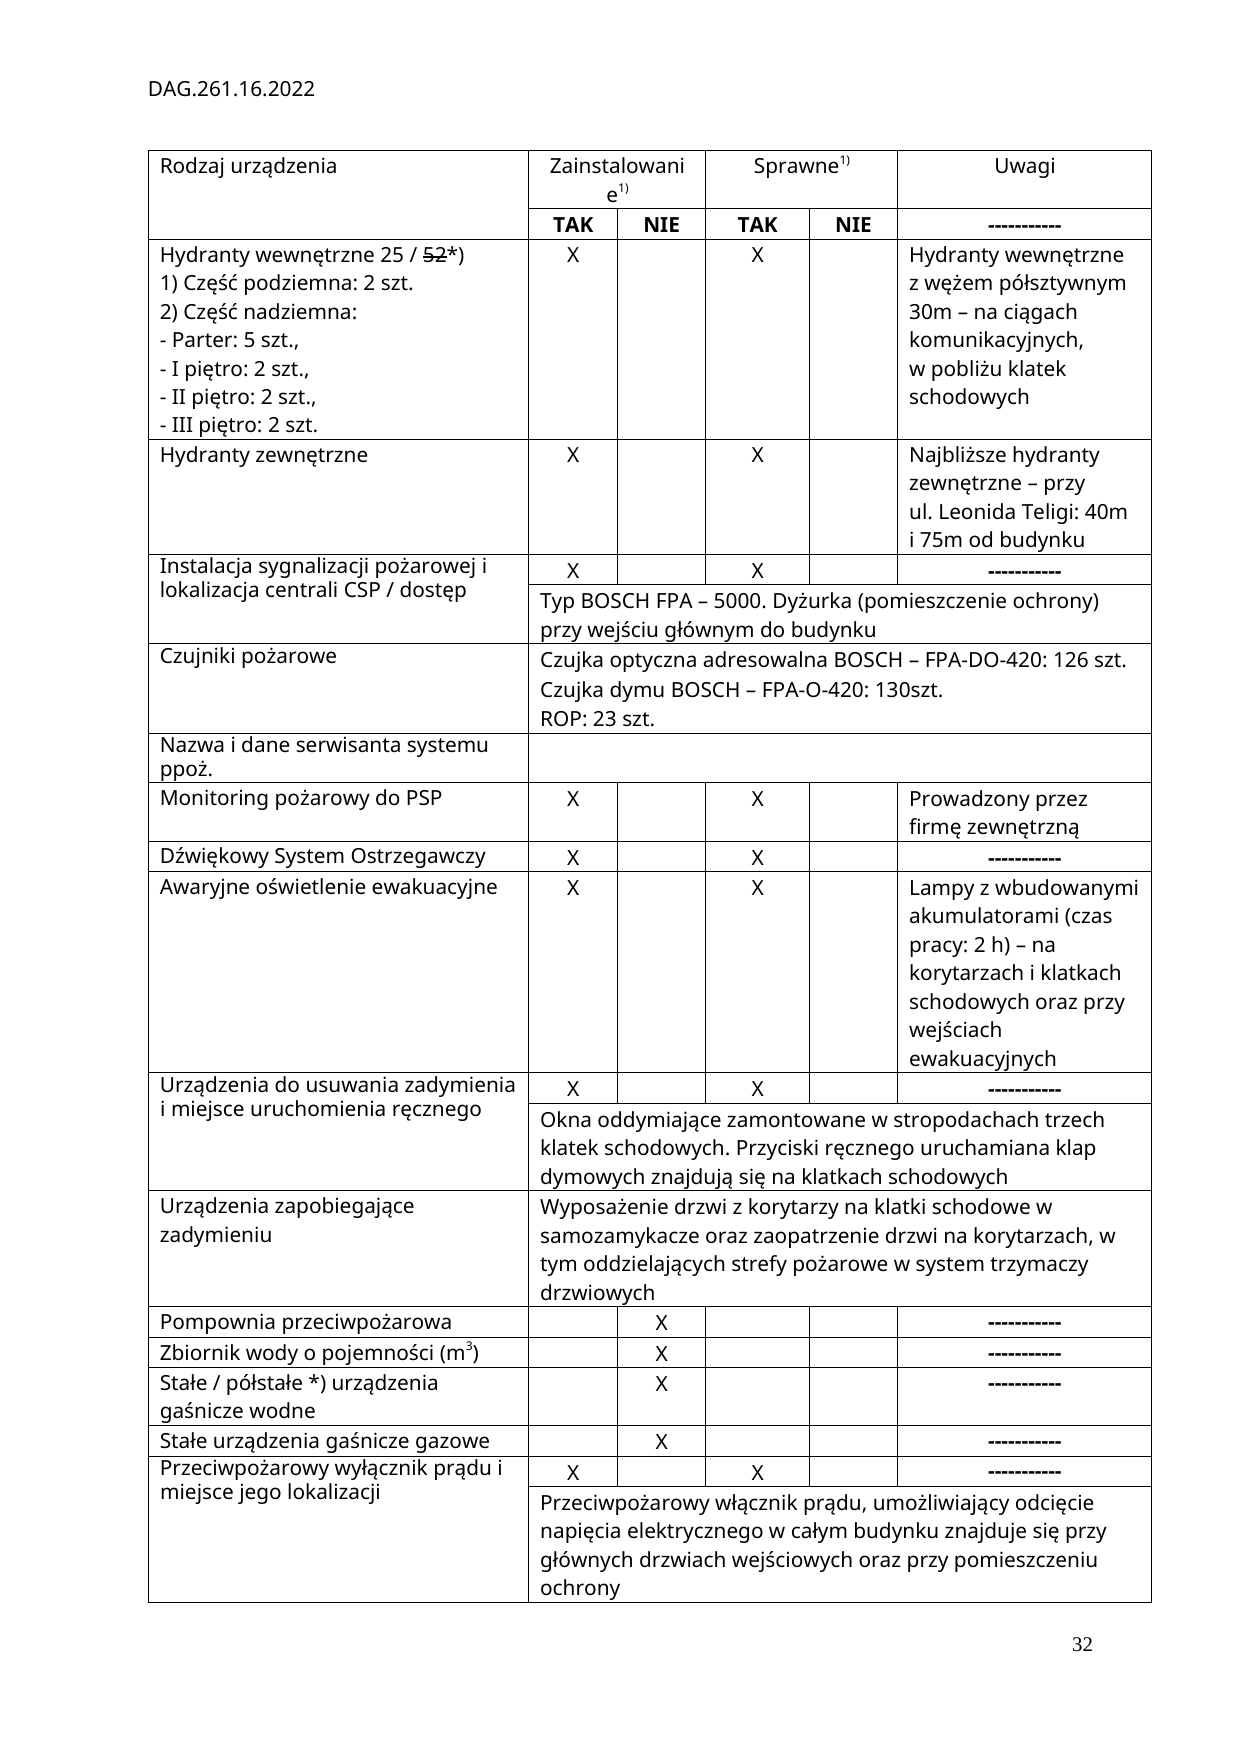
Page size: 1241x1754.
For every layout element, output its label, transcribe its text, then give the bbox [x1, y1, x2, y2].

table_cell Pompownia przeciwpożarowa [149, 1307, 528, 1337]
table_cell ----------- [898, 1426, 1151, 1456]
table_cell [810, 555, 897, 584]
table_cell Hydranty wewnętrzne 25 / 52*) 1) Część podziemna: 2 szt. 2) Część nadziemna: - Parter: 5 szt., - I piętro: 2 szt., - II piętro: 2 szt., - III piętro: 2 szt. [149, 240, 528, 439]
table_cell [618, 1457, 705, 1486]
table_cell Okna oddymiające zamontowane w stropodachach trzech klatek schodowych. Przyciski ręcznego uruchamiana klap dymowych znajdują się na klatkach schodowych [529, 1104, 1151, 1190]
table_cell [529, 1307, 617, 1337]
table_cell [810, 1426, 897, 1456]
table_cell [618, 440, 705, 554]
table_cell Urządzenia do usuwania zadymienia i miejsce uruchomienia ręcznego [149, 1073, 528, 1190]
table_cell X [618, 1368, 705, 1425]
table_cell [810, 240, 897, 439]
table_cell X [706, 440, 809, 554]
table_header Zainstalowanie1) [529, 151, 705, 208]
table_header Rodzaj urządzenia [149, 151, 528, 239]
table_cell ----------- [898, 1457, 1151, 1486]
table_cell [529, 1426, 617, 1456]
table_cell Awaryjne oświetlenie ewakuacyjne [149, 872, 528, 1072]
table_cell NIE [810, 209, 897, 239]
table_cell Zbiornik wody o pojemności (m3) [149, 1338, 528, 1367]
table_cell Hydranty zewnętrzne [149, 440, 528, 554]
table_cell ----------- [898, 1368, 1151, 1425]
table_cell [706, 1338, 809, 1367]
table_cell X [529, 842, 617, 871]
table_cell [618, 1073, 705, 1103]
table_cell X [706, 240, 809, 439]
table_cell X [529, 240, 617, 439]
table_cell Urządzenia zapobiegające zadymieniu [149, 1191, 528, 1306]
table_cell ----------- [898, 555, 1151, 584]
table_cell [618, 555, 705, 584]
table_cell [529, 734, 1151, 782]
table_cell X [706, 842, 809, 871]
table_cell ----------- [898, 842, 1151, 871]
table_cell Stałe urządzenia gaśnicze gazowe [149, 1426, 528, 1456]
table_cell [618, 240, 705, 439]
table_cell Typ BOSCH FPA – 5000. Dyżurka (pomieszczenie ochrony) przy wejściu głównym do budynku [529, 585, 1151, 643]
table_cell Przeciwpożarowy włącznik prądu, umożliwiający odcięcie napięcia elektrycznego w całym budynku znajduje się przy głównych drzwiach wejściowych oraz przy pomieszczeniu ochrony [529, 1487, 1151, 1602]
table_cell Hydranty wewnętrzne z wężem półsztywnym 30m – na ciągach komunikacyjnych, w pobliżu klatek schodowych [898, 240, 1151, 439]
table_cell Wyposażenie drzwi z korytarzy na klatki schodowe w samozamykacze oraz zaopatrzenie drzwi na korytarzach, w tym oddzielających strefy pożarowe w system trzymaczy drzwiowych [529, 1191, 1151, 1306]
table_cell X [706, 1073, 809, 1103]
table_cell [706, 1426, 809, 1456]
table_header Sprawne1) [706, 151, 897, 208]
table_cell [706, 1307, 809, 1337]
table_cell [618, 842, 705, 871]
table_cell Przeciwpożarowy wyłącznik prądu i miejsce jego lokalizacji [149, 1457, 528, 1602]
table_cell Najbliższe hydranty zewnętrzne – przy ul. Leonida Teligi: 40m i 75m od budynku [898, 440, 1151, 554]
table_cell Czujniki pożarowe [149, 644, 528, 733]
table_cell X [529, 783, 617, 841]
table_cell X [529, 440, 617, 554]
table_cell [529, 1338, 617, 1367]
table_cell Instalacja sygnalizacji pożarowej i lokalizacja centrali CSP / dostęp [149, 555, 528, 643]
table_cell X [529, 1073, 617, 1103]
table_cell ----------- [898, 1073, 1151, 1103]
table_cell [810, 1457, 897, 1486]
table_cell Monitoring pożarowy do PSP [149, 783, 528, 841]
table_cell X [618, 1426, 705, 1456]
table_cell [810, 1073, 897, 1103]
table_cell X [529, 1457, 617, 1486]
table_cell Stałe / półstałe *) urządzenia gaśnicze wodne [149, 1368, 528, 1425]
table_cell TAK [706, 209, 809, 239]
table_cell ----------- [898, 1307, 1151, 1337]
table_cell X [529, 872, 617, 1072]
table_cell Czujka optyczna adresowalna BOSCH – FPA-DO-420: 126 szt. Czujka dymu BOSCH – FPA-O-420: 130szt. ROP: 23 szt. [529, 644, 1151, 733]
table_cell Nazwa i dane serwisanta systemu ppoż. [149, 734, 528, 782]
table_cell X [618, 1307, 705, 1337]
table_cell X [706, 872, 809, 1072]
table_cell [810, 1307, 897, 1337]
table_cell [810, 1338, 897, 1367]
table_cell X [529, 555, 617, 584]
table_cell [529, 1368, 617, 1425]
table_cell NIE [618, 209, 705, 239]
table_cell Lampy z wbudowanymi akumulatorami (czas pracy: 2 h) – na korytarzach i klatkach schodowych oraz przy wejściach ewakuacyjnych [898, 872, 1151, 1072]
table_cell [810, 1368, 897, 1425]
table_cell [618, 872, 705, 1072]
table_cell [810, 872, 897, 1072]
table_cell TAK [529, 209, 617, 239]
table_cell X [706, 1457, 809, 1486]
table_cell [618, 783, 705, 841]
table_cell X [706, 555, 809, 584]
table_cell Dźwiękowy System Ostrzegawczy [149, 842, 528, 871]
table_cell ----------- [898, 209, 1151, 239]
table_cell X [618, 1338, 705, 1367]
table_cell Prowadzony przez firmę zewnętrzną [898, 783, 1151, 841]
table_header Uwagi [898, 151, 1151, 208]
table_cell ----------- [898, 1338, 1151, 1367]
table_cell X [706, 783, 809, 841]
table_cell [810, 440, 897, 554]
table_cell [706, 1368, 809, 1425]
table_cell [810, 783, 897, 841]
table_cell [810, 842, 897, 871]
